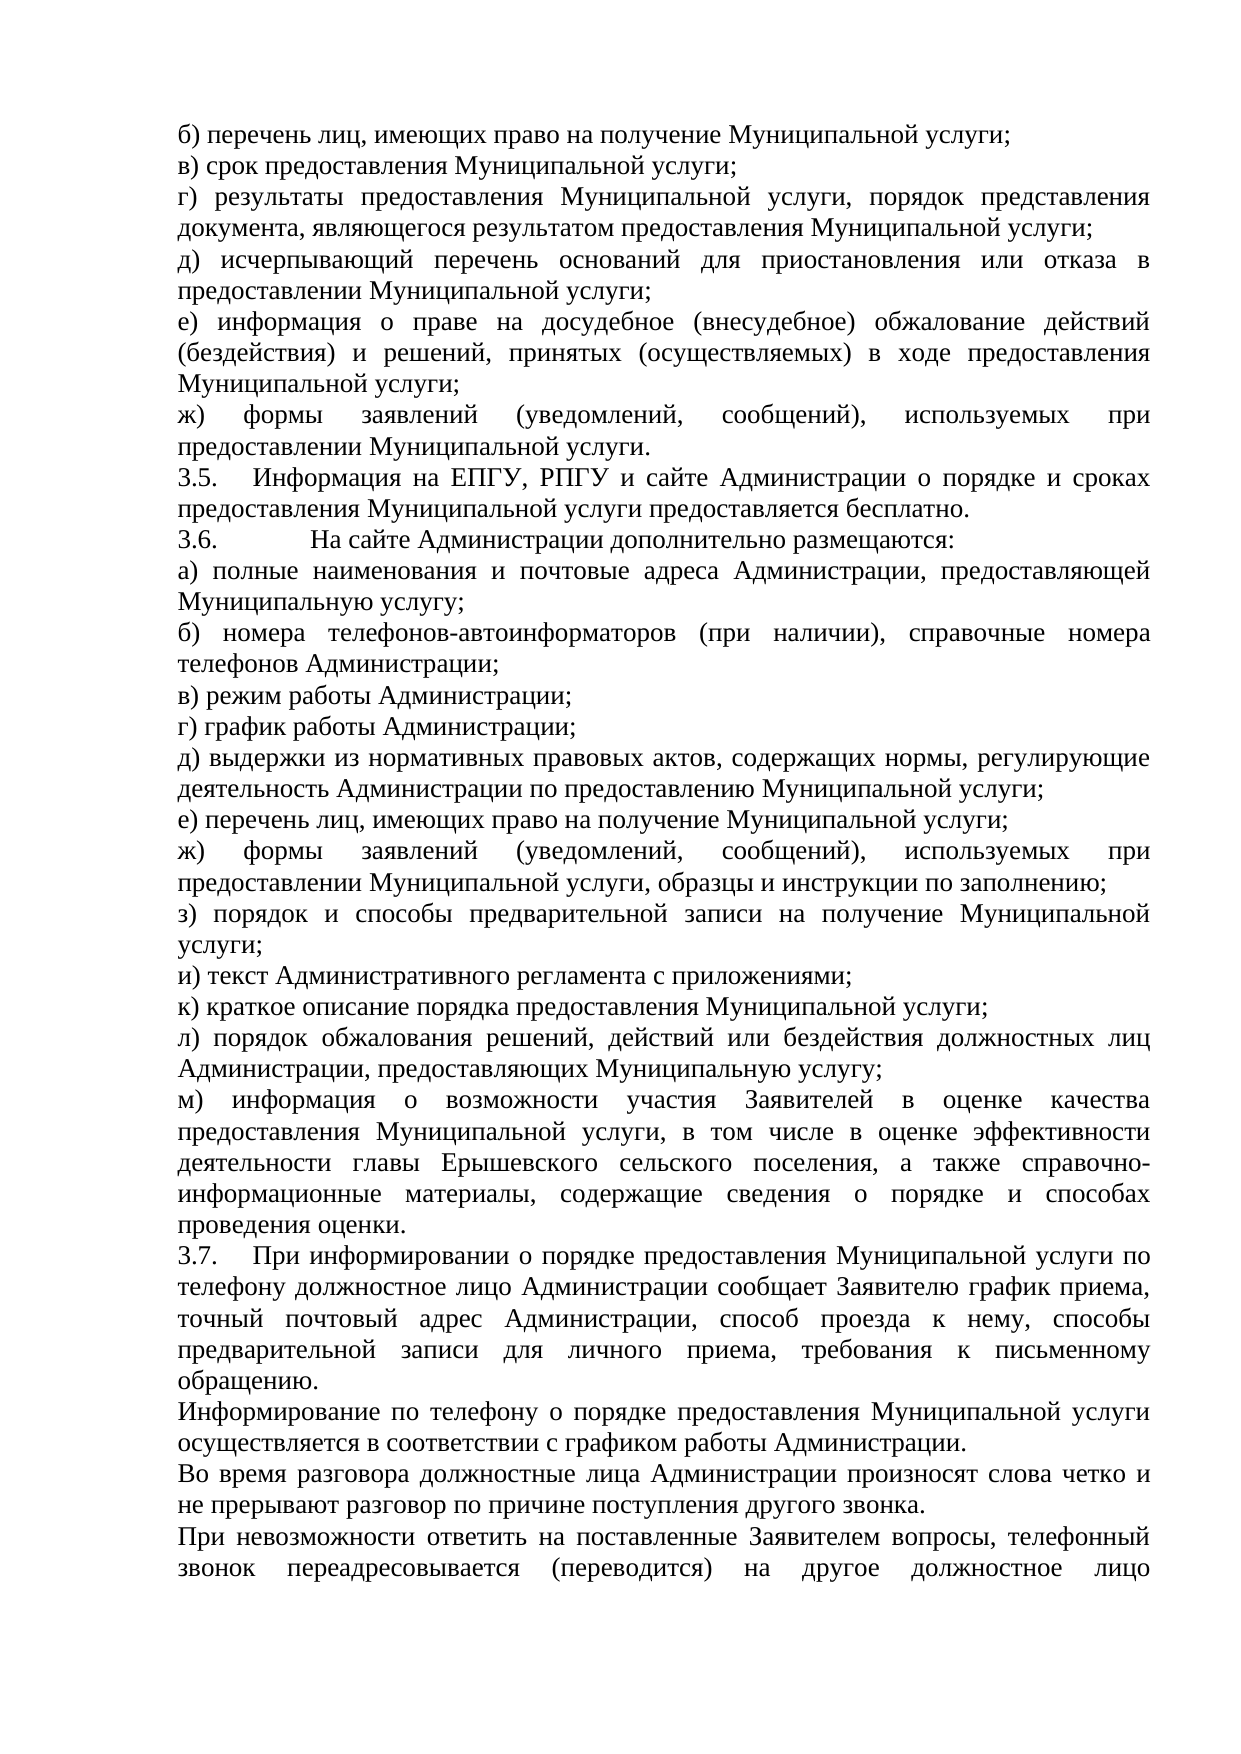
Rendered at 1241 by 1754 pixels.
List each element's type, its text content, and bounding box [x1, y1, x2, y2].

text м) информация о возможности участия Заявителей в оценке качества предоставления Муниципальной услуги, в том числе в оценке эффективности деятельности главы Ерышевского сельского поселения, а также справочно-информационные материалы, содержащие сведения о порядке и способах проведения оценки. [177, 1084, 1152, 1239]
list При информировании о порядке предоставления Муниципальной услуги по телефону должностное лицо Администрации сообщает Заявителю график приема, точный почтовый адрес Администрации, способ проезда к нему, способы предварительной записи для личного приема, требования к письменному обращению. [177, 1239, 1152, 1395]
text ж) формы заявлений (уведомлений, сообщений), используемых при предоставлении Муниципальной услуги, образцы и инструкции по заполнению; [177, 834, 1152, 897]
text е) перечень лиц, имеющих право на получение Муниципальной услуги; [177, 803, 1152, 834]
text и) текст Административного регламента с приложениями; [177, 959, 1152, 990]
text з) порядок и способы предварительной записи на получение Муниципальной услуги; [177, 897, 1152, 959]
text д) выдержки из нормативных правовых актов, содержащих нормы, регулирующие деятельность Администрации по предоставлению Муниципальной услуги; [177, 741, 1152, 803]
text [177, 1520, 1152, 1582]
text б) номера телефонов-автоинформаторов (при наличии), справочные номера телефонов Администрации; [177, 616, 1152, 679]
list На сайте Администрации дополнительно размещаются: [177, 523, 1152, 554]
text е) информация о праве на досудебное (внесудебное) обжалование действий (бездействия) и решений, принятых (осуществляемых) в ходе предоставления Муниципальной услуги; [177, 305, 1152, 398]
text л) порядок обжалования решений, действий или бездействия должностных лиц Администрации, предоставляющих Муниципальную услугу; [177, 1021, 1152, 1084]
text а) полные наименования и почтовые адреса Администрации, предоставляющей Муниципальную услугу; [177, 554, 1152, 616]
text г) график работы Администрации; [177, 710, 1152, 741]
text д) исчерпывающий перечень оснований для приостановления или отказа в предоставлении Муниципальной услуги; [177, 243, 1152, 305]
text к) краткое описание порядка предоставления Муниципальной услуги; [177, 990, 1152, 1021]
list Информация на ЕПГУ, РПГУ и сайте Администрации о порядке и сроках предоставления Муниципальной услуги предоставляется бесплатно. [177, 461, 1152, 523]
text б) перечень лиц, имеющих право на получение Муниципальной услуги; [177, 118, 1152, 149]
text ж) формы заявлений (уведомлений, сообщений), используемых при предоставлении Муниципальной услуги. [177, 398, 1152, 461]
text в) режим работы Администрации; [177, 679, 1152, 710]
text г) результаты предоставления Муниципальной услуги, порядок представления документа, являющегося результатом предоставления Муниципальной услуги; [177, 180, 1152, 243]
text Информирование по телефону о порядке предоставления Муниципальной услуги осуществляется в соответствии с графиком работы Администрации. [177, 1395, 1152, 1457]
text Во время разговора должностные лица Администрации произносят слова четко и не прерывают разговор по причине поступления другого звонка. [177, 1457, 1152, 1520]
text в) срок предоставления Муниципальной услуги; [177, 149, 1152, 180]
